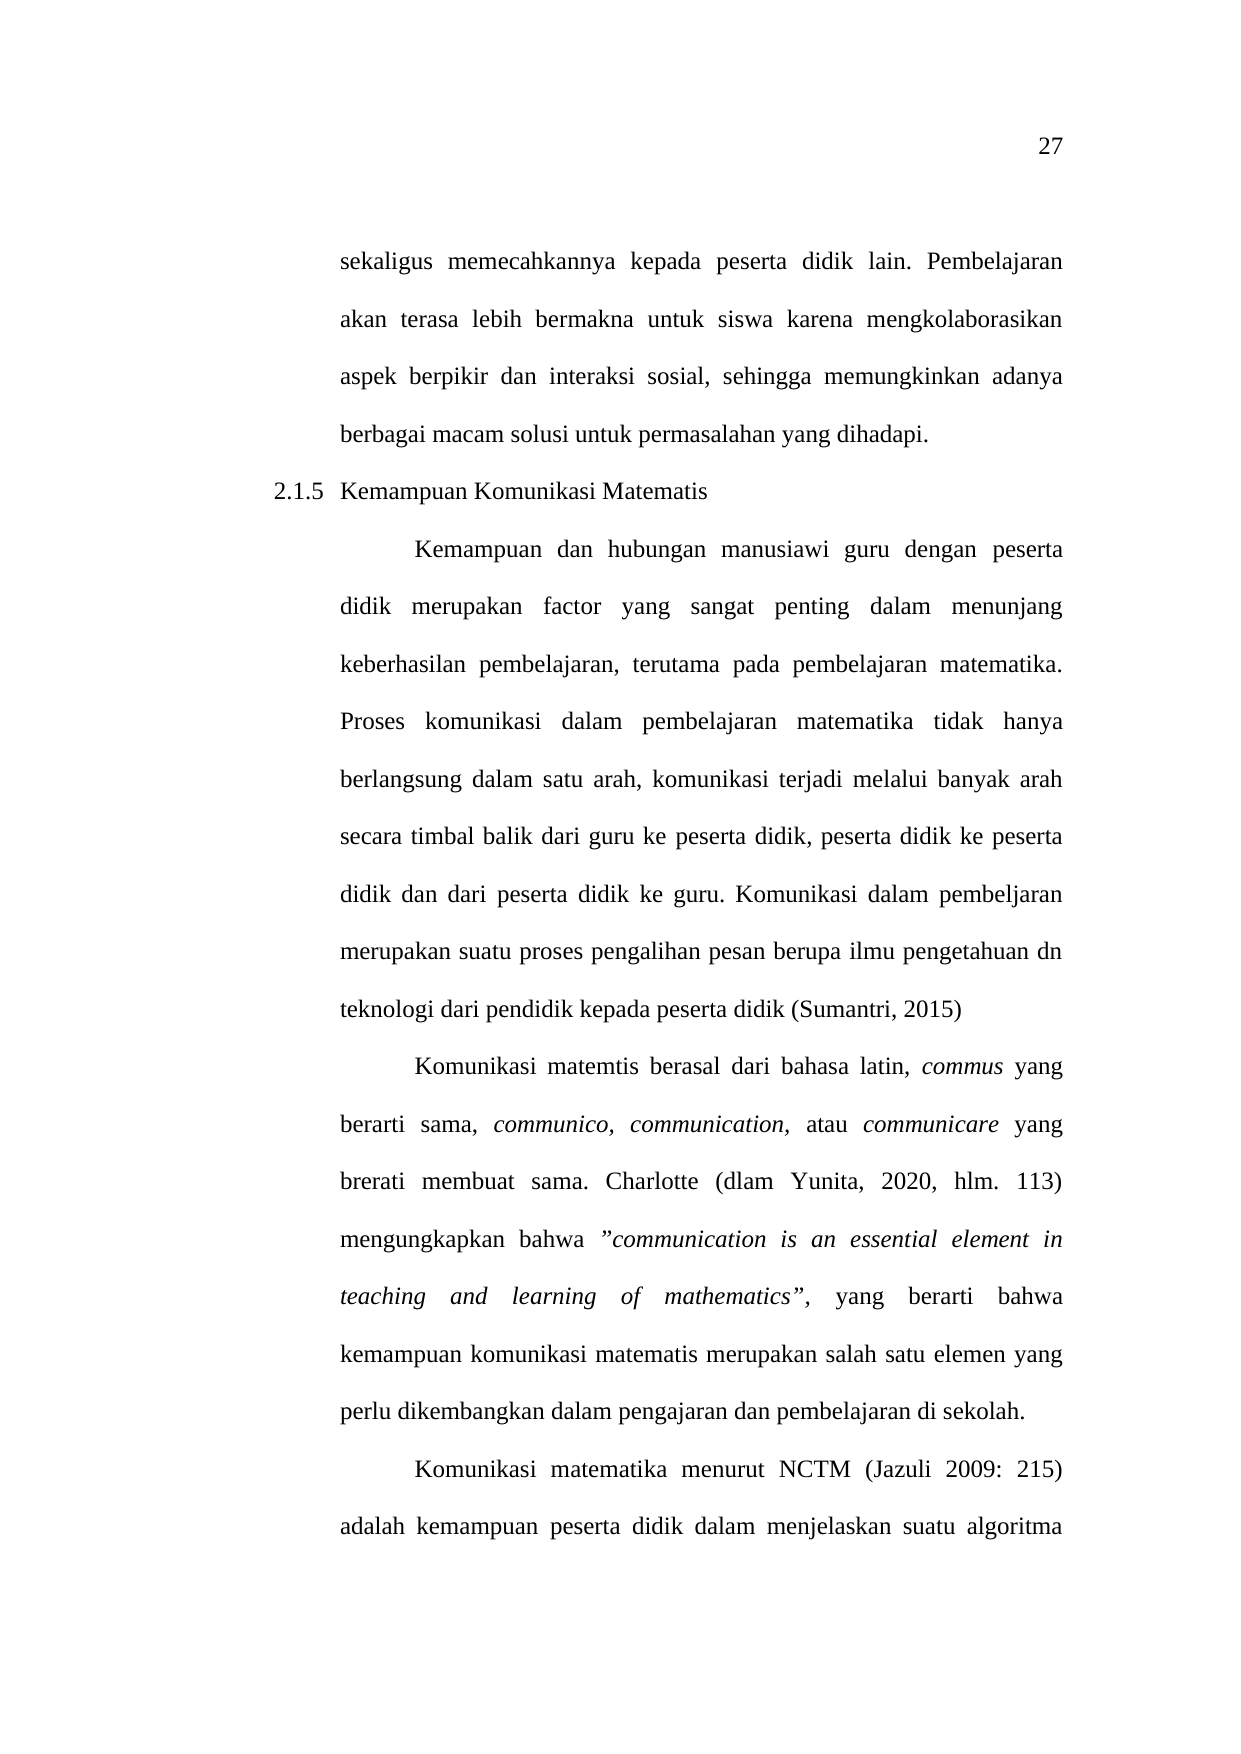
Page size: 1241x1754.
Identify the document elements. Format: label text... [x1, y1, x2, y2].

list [340, 1454, 1063, 1540]
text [340, 246, 1063, 447]
list Komunikasi matemtis berasal dari bahasa latin, commus yang berarti sama, communico, communication, atau communicare yang brerati membuat sama. Charlotte (dlam Yunita, 2020, hlm. 113) mengungkapkan bahwa ”communication is an essential element in teaching and learning of mathematics”, yang berarti bahwa kemampuan komunikasi matematis merupakan salah satu elemen yang perlu dikembangkan dalam pengajaran dan pembelajaran di sekolah. [340, 1051, 1063, 1425]
list Kemampuan dan hubungan manusiawi guru dengan peserta didik merupakan factor yang sangat penting dalam menunjang keberhasilan pembelajaran, terutama pada pembelajaran matematika. Proses komunikasi dalam pembelajaran matematika tidak hanya berlangsung dalam satu arah, komunikasi terjadi melalui banyak arah secara timbal balik dari guru ke peserta didik, peserta didik ke peserta didik dan dari peserta didik ke guru. Komunikasi dalam pembeljaran merupakan suatu proses pengalihan pesan berupa ilmu pengetahuan dn teknologi dari pendidik kepada peserta didik (Sumantri, 2015) [340, 534, 1063, 1022]
list Kemampuan Komunikasi Matematis [274, 476, 1063, 505]
